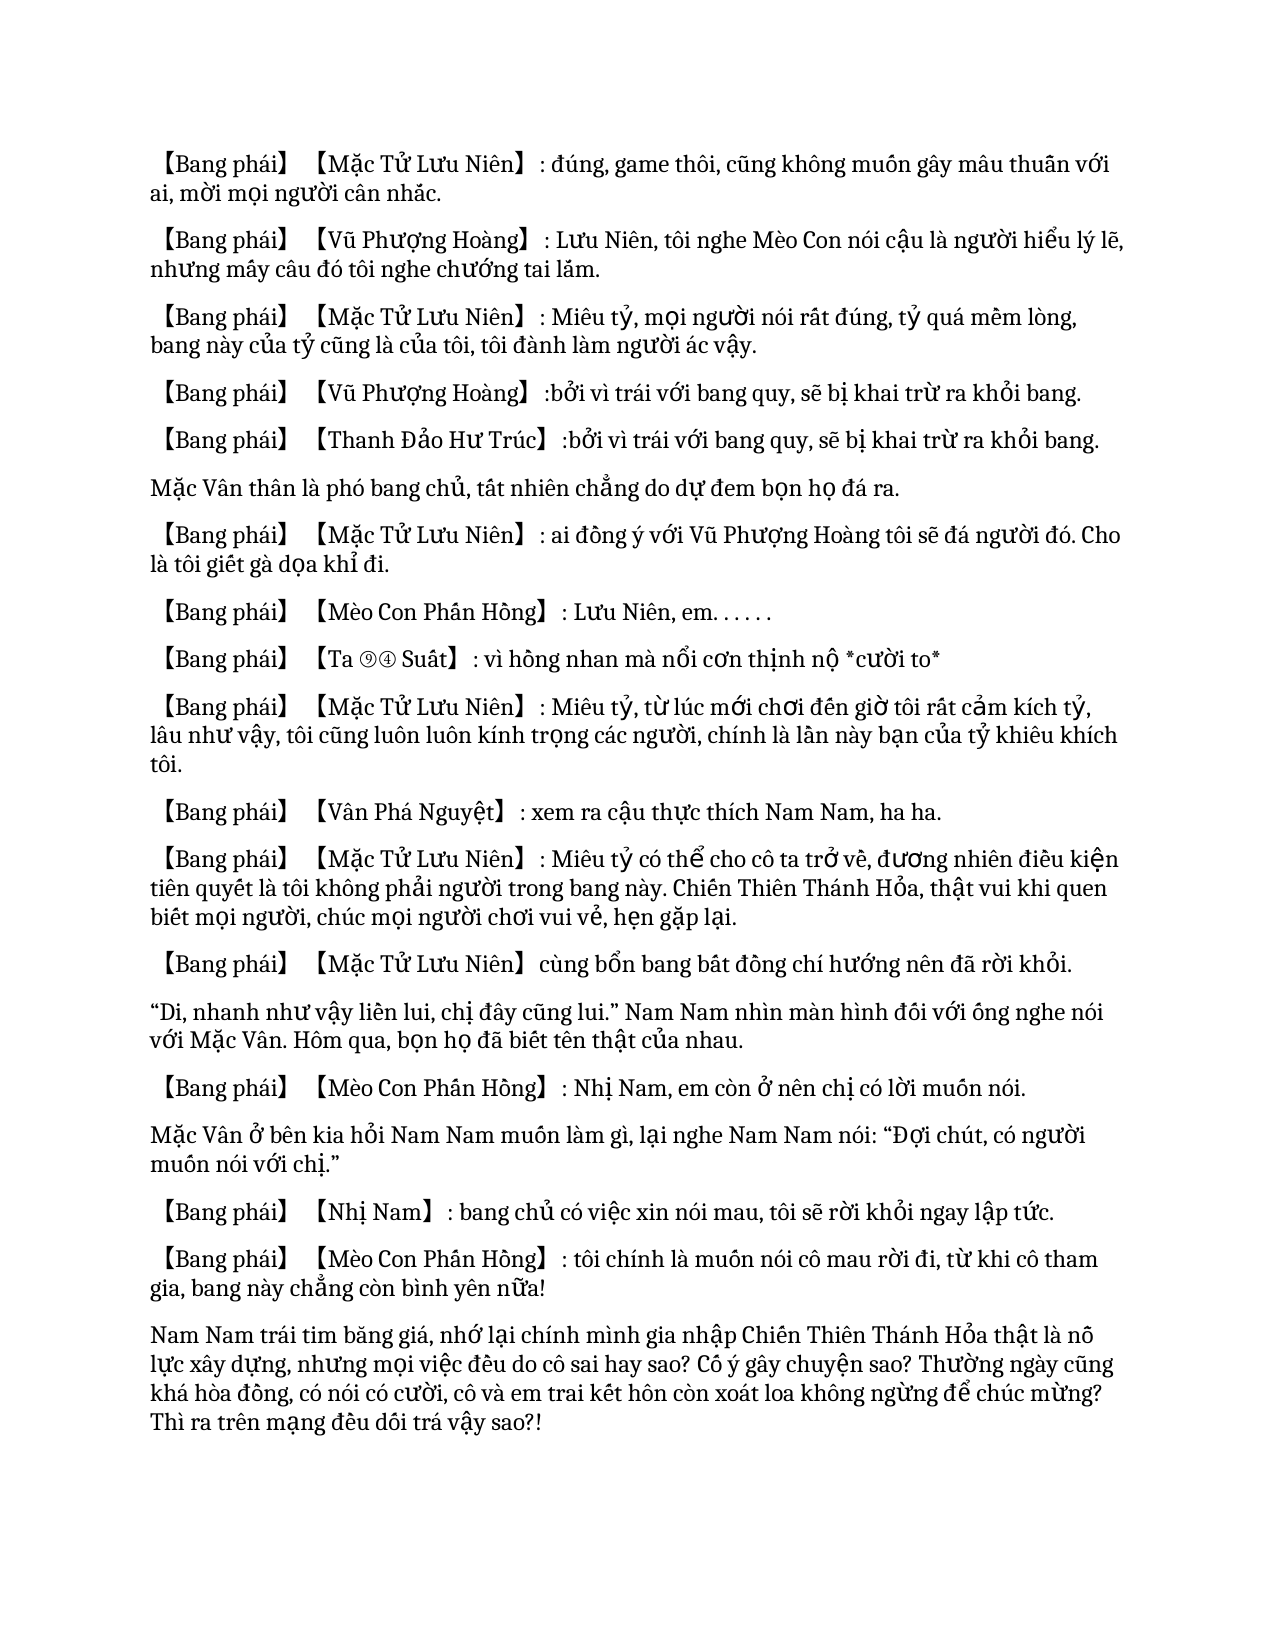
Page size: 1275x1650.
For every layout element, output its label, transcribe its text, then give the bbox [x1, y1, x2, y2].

text Nam Nam trái tim băng giá, nhớ lại chính mình gia nhập Chiến Thiên Thánh Hỏa thật là nỗ lực xây dựng, nhưng mọi việc đều do cô sai hay sao? Cố ý gây chuyện sao? Thường ngày cũng khá hòa đồng, có nói có cười, cô và em trai kết hôn còn xoát loa không ngừng để chúc mừng? Thì ra trên mạng đều dối trá vậy sao?! [150, 1321, 1125, 1436]
text 【Bang phái】【Mặc Tử Lưu Niên】: Miêu tỷ, từ lúc mới chơi đến giờ tôi rất cảm kích tỷ, lâu như vậy, tôi cũng luôn luôn kính trọng các người, chính là lần này bạn của tỷ khiêu khích tôi. [150, 692, 1125, 779]
text 【Bang phái】【Ta ⑨④ Suất】: vì hồng nhan mà nổi cơn thịnh nộ *cười to* [150, 645, 1125, 674]
text 【Bang phái】【Vân Phá Nguyệt】: xem ra cậu thực thích Nam Nam, ha ha. [150, 797, 1125, 826]
text 【Bang phái】【Vũ Phượng Hoàng】:bởi vì trái với bang quy, sẽ bị khai trừ ra khỏi bang. [150, 379, 1125, 407]
text 【Bang phái】【Mèo Con Phấn Hồng】: tôi chính là muốn nói cô mau rời đi, từ khi cô tham gia, bang này chẳng còn bình yên nữa! [150, 1245, 1125, 1302]
text 【Bang phái】【Nhị Nam】: bang chủ có việc xin nói mau, tôi sẽ rời khỏi ngay lập tức. [150, 1197, 1125, 1226]
text 【Bang phái】【Thanh Đảo Hư Trúc】:bởi vì trái với bang quy, sẽ bị khai trừ ra khỏi bang. [150, 426, 1125, 455]
text 【Bang phái】【Mèo Con Phấn Hồng】: Nhị Nam, em còn ở nên chị có lời muốn nói. [150, 1074, 1125, 1102]
text 【Bang phái】【Mặc Tử Lưu Niên】: Miêu tỷ có thể cho cô ta trở về, đương nhiên điều kiện tiên quyết là tôi không phải người trong bang này. Chiến Thiên Thánh Hỏa, thật vui khi quen biết mọi người, chúc mọi người chơi vui vẻ, hẹn gặp lại. [150, 845, 1125, 931]
text 【Bang phái】【Vũ Phượng Hoàng】: Lưu Niên, tôi nghe Mèo Con nói cậu là người hiểu lý lẽ, nhưng mấy câu đó tôi nghe chướng tai lắm. [150, 226, 1125, 284]
text Mặc Vân ở bên kia hỏi Nam Nam muốn làm gì, lại nghe Nam Nam nói: “Đợi chút, có người muốn nói với chị.” [150, 1121, 1125, 1179]
text Mặc Vân thân là phó bang chủ, tất nhiên chẳng do dự đem bọn họ đá ra. [150, 474, 1125, 502]
text 【Bang phái】【Mặc Tử Lưu Niên】: đúng, game thôi, cũng không muốn gây mâu thuẫn với ai, mời mọi người cân nhắc. [150, 150, 1125, 207]
text “Di, nhanh như vậy liền lui, chị đây cũng lui.” Nam Nam nhìn màn hình đối với ống nghe nói với Mặc Vân. Hôm qua, bọn họ đã biết tên thật của nhau. [150, 997, 1125, 1055]
text 【Bang phái】【Mèo Con Phấn Hồng】: Lưu Niên, em. . . . . . [150, 597, 1125, 626]
text 【Bang phái】【Mặc Tử Lưu Niên】: ai đồng ý với Vũ Phượng Hoàng tôi sẽ đá người đó. Cho là tôi giết gà dọa khỉ đi. [150, 521, 1125, 579]
text 【Bang phái】【Mặc Tử Lưu Niên】: Miêu tỷ, mọi người nói rất đúng, tỷ quá mềm lòng, bang này của tỷ cũng là của tôi, tôi đành làm người ác vậy. [150, 302, 1125, 360]
text 【Bang phái】【Mặc Tử Lưu Niên】cùng bổn bang bất đồng chí hướng nên đã rời khỏi. [150, 950, 1125, 979]
